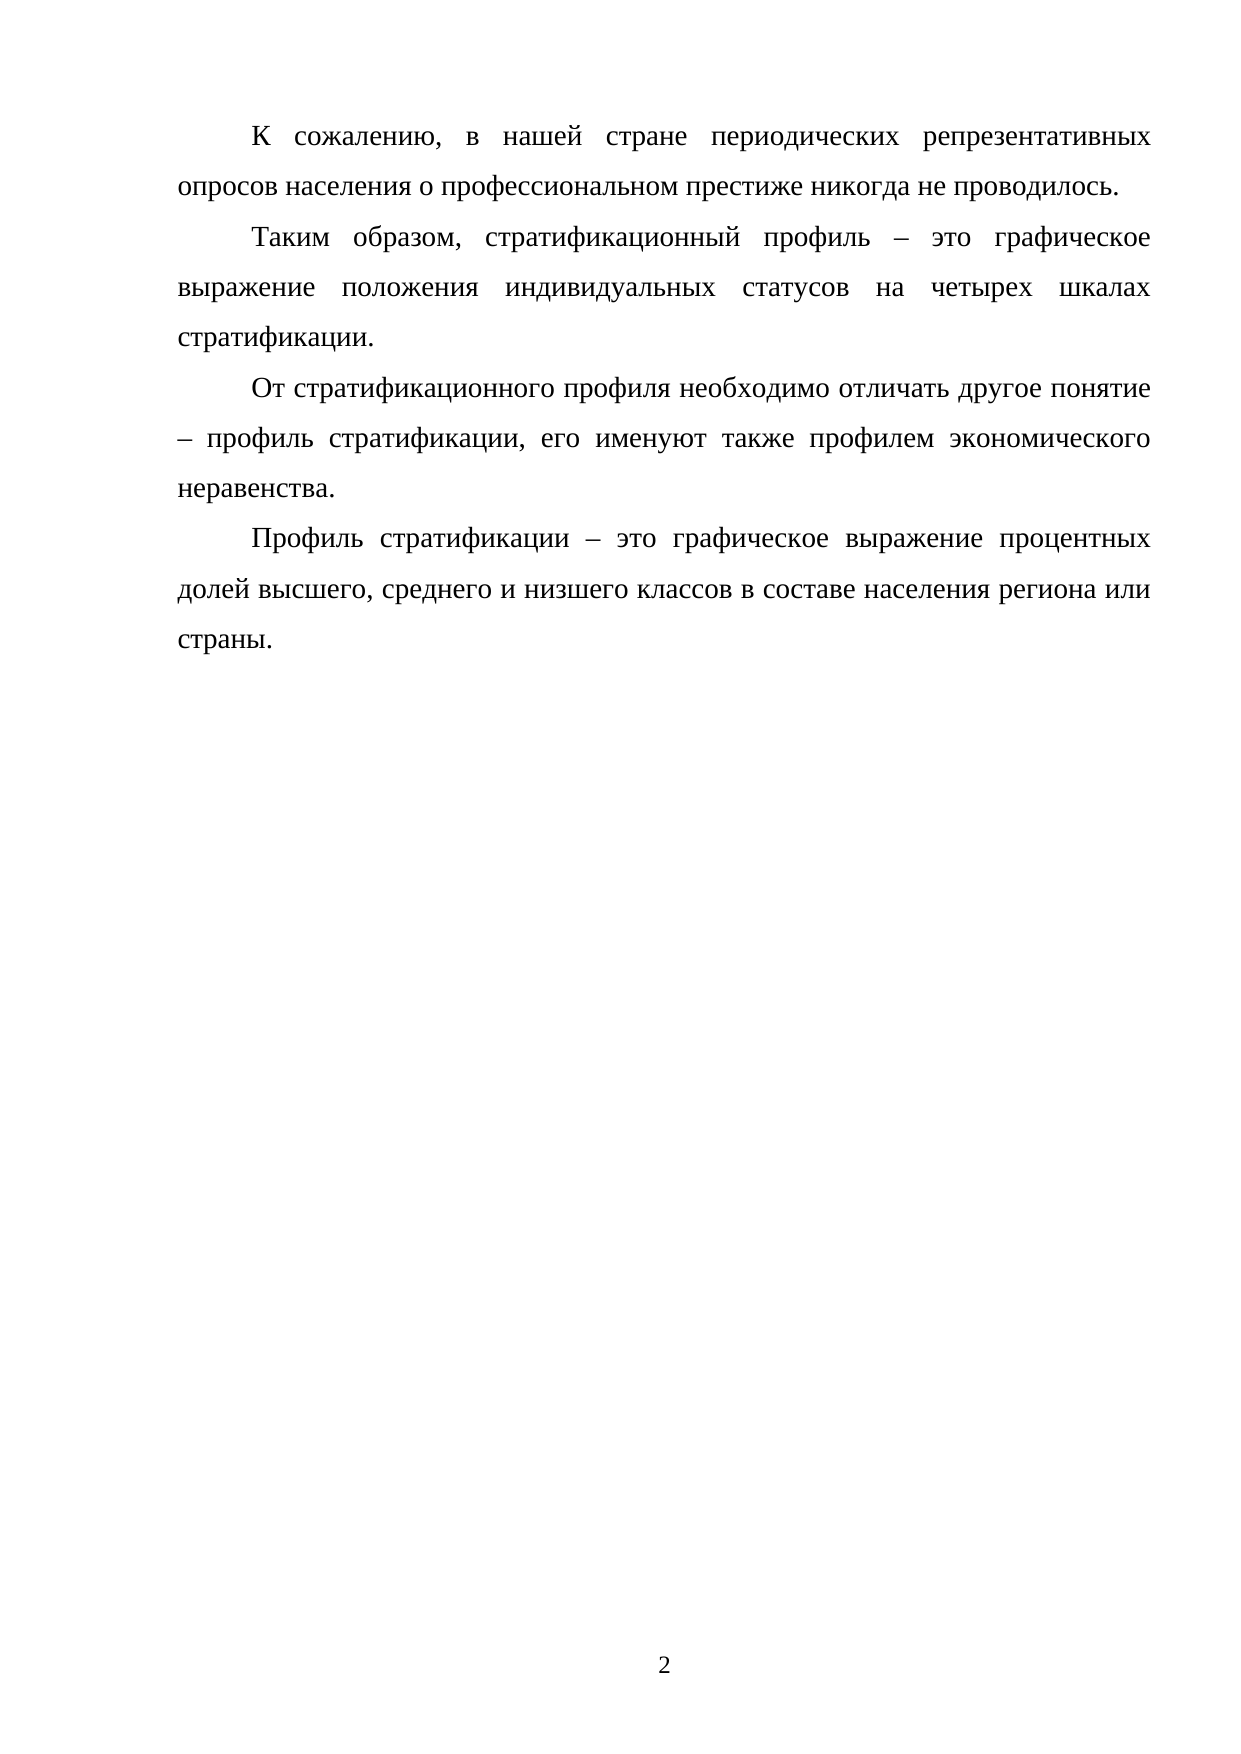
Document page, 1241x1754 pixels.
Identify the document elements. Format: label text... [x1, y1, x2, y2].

text Таким образом, стратификационный профиль – это графическое выражение положения индивидуальных статусов на четырех шкалах стратификации. [177, 219, 1152, 353]
text К сожалению, в нашей стране периодических репрезентативных опросов населения о профессиональном престиже никогда не проводилось. [177, 118, 1152, 202]
text Профиль стратификации – это графическое выражение процентных долей высшего, среднего и низшего классов в составе населения региона или страны. [177, 521, 1152, 655]
text От стратификационного профиля необходимо отличать другое понятие – профиль стратификации, его именуют также профилем экономического неравенства. [177, 370, 1152, 504]
